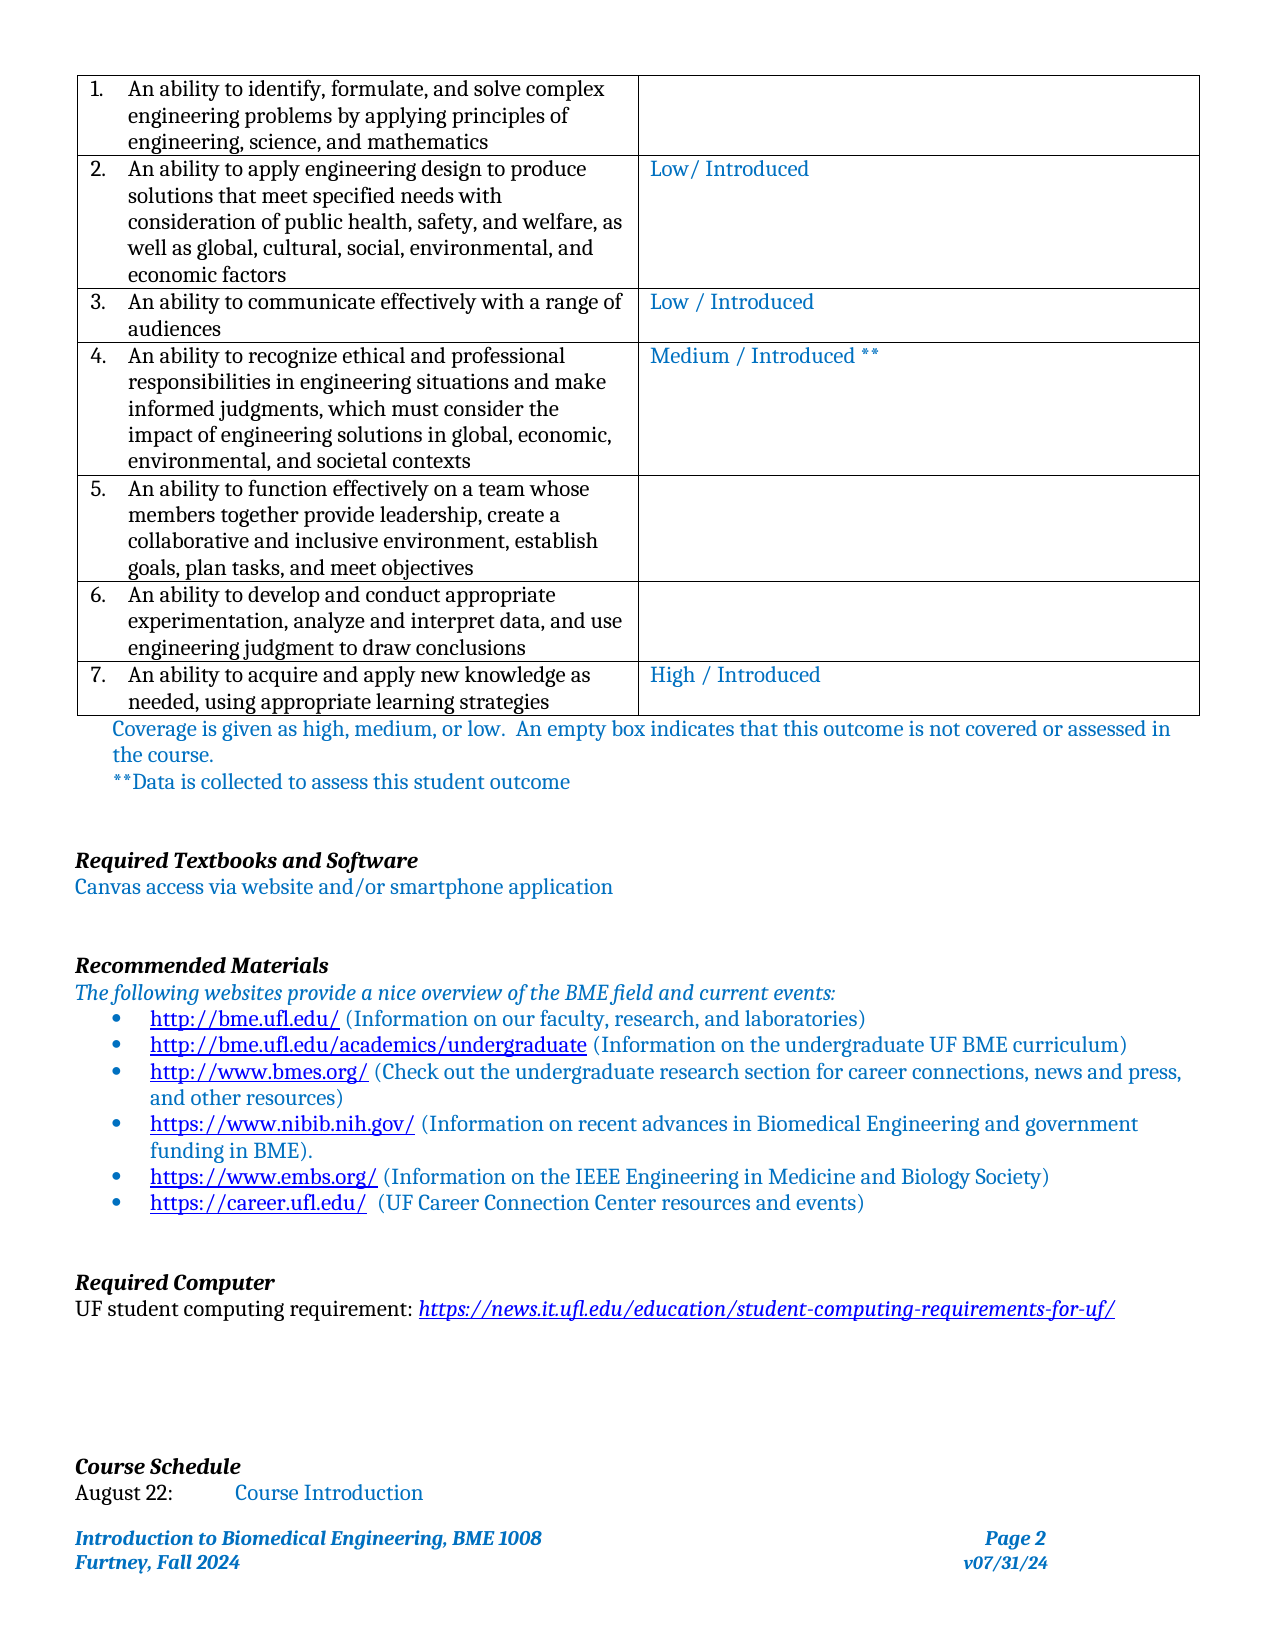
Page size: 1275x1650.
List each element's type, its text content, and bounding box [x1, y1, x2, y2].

list http://www.bmes.org/ (Check out the undergraduate research section for career connections, news and press, and other resources) [112, 1058, 1200, 1111]
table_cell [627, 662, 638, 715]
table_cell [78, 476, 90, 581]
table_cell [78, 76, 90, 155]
text August 22: Course Introduction [75, 1480, 1200, 1506]
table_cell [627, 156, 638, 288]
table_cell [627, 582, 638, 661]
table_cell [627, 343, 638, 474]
text Required Textbooks and Software [75, 848, 1200, 874]
table_cell Medium / Introduced ** [639, 343, 1199, 474]
list https://www.nibib.nih.gov/ (Information on recent advances in Biomedical Engineering and government funding in BME). [112, 1111, 1200, 1164]
text **Data is collected to assess this student outcome [112, 768, 1200, 795]
table_cell [639, 476, 1199, 581]
list http://bme.ufl.edu/ (Information on our faculty, research, and laboratories) [112, 1006, 1200, 1032]
list https://career.ufl.edu/ (UF Career Connection Center resources and events) [112, 1190, 1200, 1217]
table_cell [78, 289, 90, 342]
text UF student computing requirement: https://news.it.ufl.edu/education/student-computing-requirements-for-uf/ [75, 1296, 1200, 1322]
text Required Computer [75, 1269, 1200, 1296]
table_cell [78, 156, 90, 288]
text Coverage is given as high, medium, or low. An empty box indicates that this outcome is not covered or assessed in the course. [112, 716, 1200, 768]
table_cell [639, 582, 1199, 661]
table_cell High / Introduced [639, 662, 1199, 715]
text The following websites provide a nice overview of the BME field and current events: [75, 979, 1200, 1006]
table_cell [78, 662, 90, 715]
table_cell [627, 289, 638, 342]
text Canvas access via website and/or smartphone application [75, 874, 1200, 900]
list http://bme.ufl.edu/academics/undergraduate (Information on the undergraduate UF BME curriculum) [112, 1032, 1200, 1058]
table_cell Low / Introduced [639, 289, 1199, 342]
text Recommended Materials [75, 953, 1200, 979]
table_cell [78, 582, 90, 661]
text Course Schedule [75, 1454, 1200, 1480]
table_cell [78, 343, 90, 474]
table_cell [639, 76, 1199, 155]
table_cell Low/ Introduced [639, 156, 1199, 288]
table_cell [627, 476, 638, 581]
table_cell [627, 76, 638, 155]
list https://www.embs.org/ (Information on the IEEE Engineering in Medicine and Biology Society) [112, 1164, 1200, 1190]
